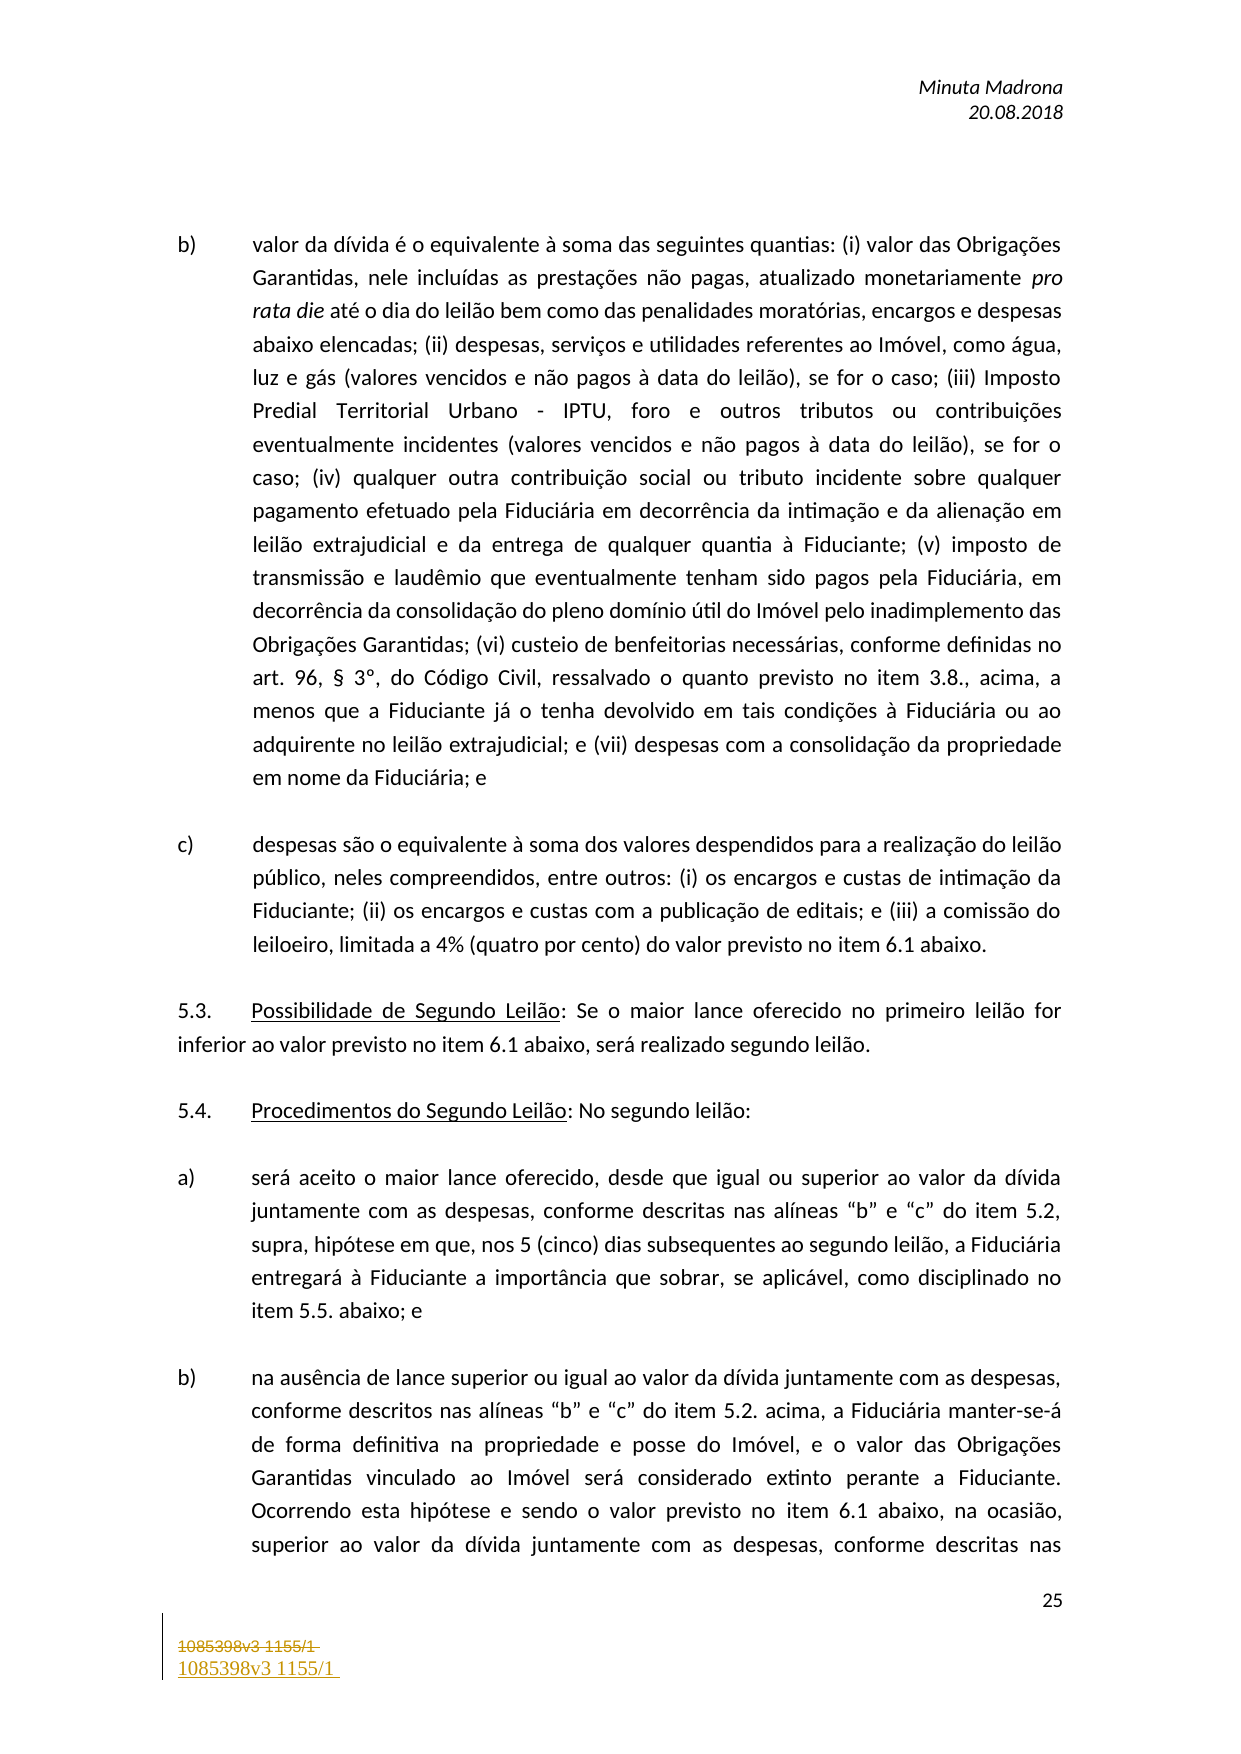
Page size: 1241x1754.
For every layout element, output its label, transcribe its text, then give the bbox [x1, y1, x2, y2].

list Procedimentos do Segundo Leilão: No segundo leilão: [177, 1092, 1063, 1125]
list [177, 1359, 1063, 1559]
list valor da dívida é o equivalente à soma das seguintes quantias: (i) valor das Obrigações Garantidas, nele incluídas as prestações não pagas, atualizado monetariamente pro rata die até o dia do leilão bem como das penalidades moratórias, encargos e despesas abaixo elencadas; (ii) despesas, serviços e utilidades referentes ao Imóvel, como água, luz e gás (valores vencidos e não pagos à data do leilão), se for o caso; (iii) Imposto Predial Territorial Urbano - IPTU, foro e outros tributos ou contribuições eventualmente incidentes (valores vencidos e não pagos à data do leilão), se for o caso; (iv) qualquer outra contribuição social ou tributo incidente sobre qualquer pagamento efetuado pela Fiduciária em decorrência da intimação e da alienação em leilão extrajudicial e da entrega de qualquer quantia à Fiduciante; (v) imposto de transmissão e laudêmio que eventualmente tenham sido pagos pela Fiduciária, em decorrência da consolidação do pleno domínio útil do Imóvel pelo inadimplemento das Obrigações Garantidas; (vi) custeio de benfeitorias necessárias, conforme definidas no art. 96, § 3º, do Código Civil, ressalvado o quanto previsto no item 3.8., acima, a menos que a Fiduciante já o tenha devolvido em tais condições à Fiduciária ou ao adquirente no leilão extrajudicial; e (vii) despesas com a consolidação da propriedade em nome da Fiduciária; e [177, 225, 1063, 792]
list Possibilidade de Segundo Leilão: Se o maior lance oferecido no primeiro leilão for inferior ao valor previsto no item 6.1 abaixo, será realizado segundo leilão. [177, 992, 1063, 1059]
list despesas são o equivalente à soma dos valores despendidos para a realização do leilão público, neles compreendidos, entre outros: (i) os encargos e custas de intimação da Fiduciante; (ii) os encargos e custas com a publicação de editais; e (iii) a comissão do leiloeiro, limitada a 4% (quatro por cento) do valor previsto no item 6.1 abaixo. [177, 825, 1063, 959]
list será aceito o maior lance oferecido, desde que igual ou superior ao valor da dívida juntamente com as despesas, conforme descritas nas alíneas “b” e “c” do item 5.2, supra, hipótese em que, nos 5 (cinco) dias subsequentes ao segundo leilão, a Fiduciária entregará à Fiduciante a importância que sobrar, se aplicável, como disciplinado no item 5.5. abaixo; e [177, 1159, 1063, 1325]
